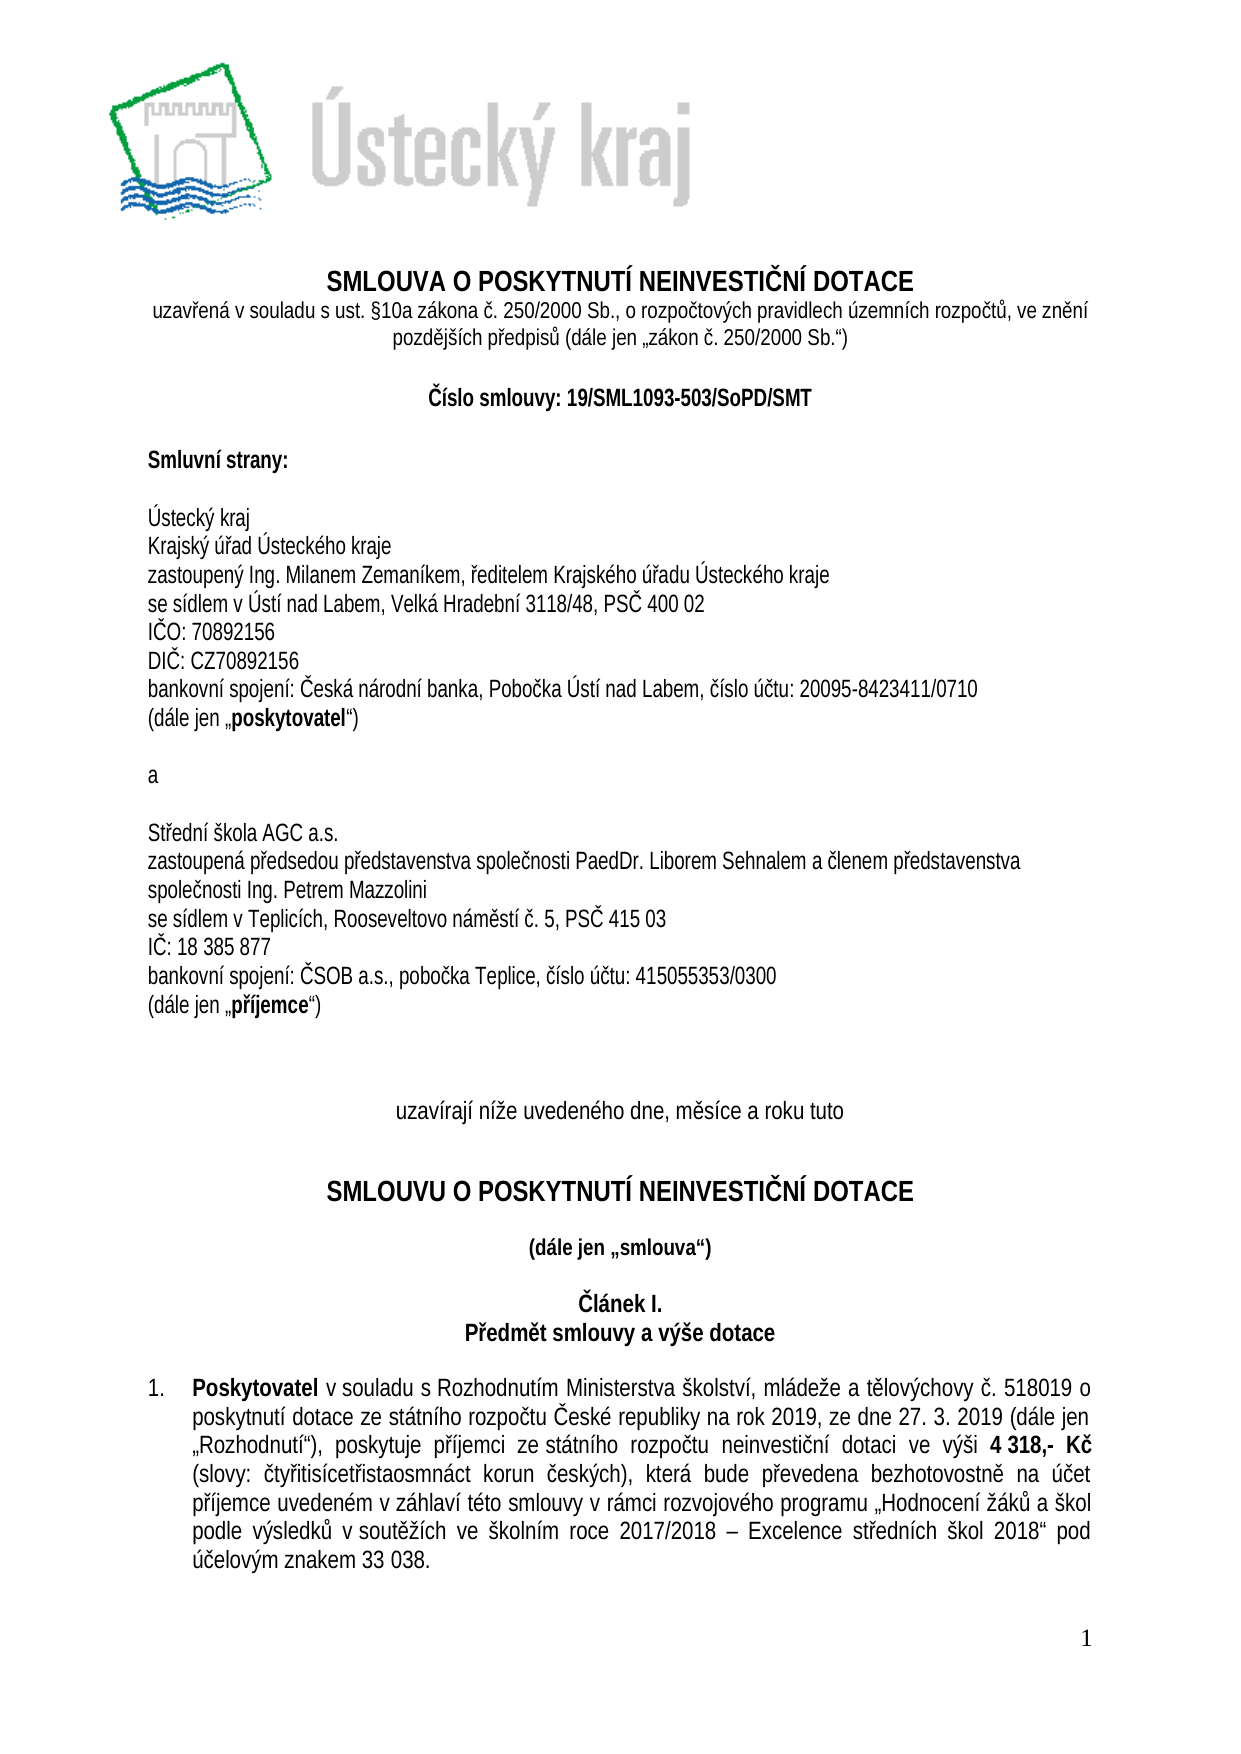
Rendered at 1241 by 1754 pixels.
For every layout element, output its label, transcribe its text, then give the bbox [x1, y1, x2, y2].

text a [148, 760, 1092, 789]
text bankovní spojení: Česká národní banka, Pobočka Ústí nad Labem, číslo účtu: 20095-8423411/0710 [148, 674, 1092, 703]
picture [70, 31, 729, 232]
text zastoupený Ing. Milanem Zemaníkem, ředitelem Krajského úřadu Ústeckého kraje [148, 560, 1092, 588]
text Střední škola AGC a.s. [148, 818, 1092, 846]
text IČO: 70892156 [148, 617, 1092, 646]
text Ústecký kraj [148, 503, 1092, 531]
list Poskytovatel v souladu s Rozhodnutím Ministerstva školství, mládeže a tělovýchovy č. 518019 o poskytnutí dotace ze státního rozpočtu České republiky na rok 2019, ze dne 27. 3. 2019 (dále jen „Rozhodnutí“), poskytuje příjemci ze státního rozpočtu neinvestiční dotaci ve výši 4 318,- Kč (slovy: čtyřitisícetřistaosmnáct korun českých), která bude převedena bezhotovostně na účet příjemce uvedeném v záhlaví této smlouvy v rámci rozvojového programu „Hodnocení žáků a škol podle výsledků v soutěžích ve školním roce 2017/2018 – Excelence středních škol 2018“ pod účelovým znakem 33 038. [148, 1373, 1092, 1573]
text Číslo smlouvy: 19/SML1093-503/SoPD/SMT [148, 383, 1092, 412]
text bankovní spojení: ČSOB a.s., pobočka Teplice, číslo účtu: 415055353/0300 [148, 961, 1092, 989]
text Smlouva O POSKYTNUTÍ NEINVESTIČNÍ DOTACE [148, 264, 1092, 297]
text Předmět smlouvy a výše dotace [148, 1318, 1092, 1347]
text se sídlem v Ústí nad Labem, Velká Hradební 3118/48, PSČ 400 02 [148, 588, 1092, 617]
text Krajský úřad Ústeckého kraje [148, 531, 1092, 560]
text (dále jen „příjemce“) [148, 989, 1092, 1018]
text se sídlem v Teplicích, Rooseveltovo náměstí č. 5, PSČ 415 03 [148, 904, 1092, 932]
text uzavírají níže uvedeného dne, měsíce a roku tuto [148, 1096, 1092, 1125]
text Smluvní strany: [148, 445, 1092, 474]
text (dále jen „smlouva“) [148, 1234, 1092, 1261]
text IČ: 18 385 877 [148, 932, 1092, 961]
text Článek I. [148, 1289, 1092, 1318]
text SmlouvU O POSKYTNUTÍ NEINVESTIČNÍ DOTACE [148, 1174, 1092, 1208]
text (dále jen „poskytovatel“) [148, 703, 1092, 732]
text zastoupená předsedou představenstva společnosti PaedDr. Liborem Sehnalem a členem představenstva společnosti Ing. Petrem Mazzolini [148, 846, 1092, 904]
text DIČ: CZ70892156 [148, 646, 1092, 674]
text uzavřená v souladu s ust. §10a zákona č. 250/2000 Sb., o rozpočtových pravidlech územních rozpočtů, ve znění pozdějších předpisů (dále jen „zákon č. 250/2000 Sb.“) [148, 297, 1092, 350]
